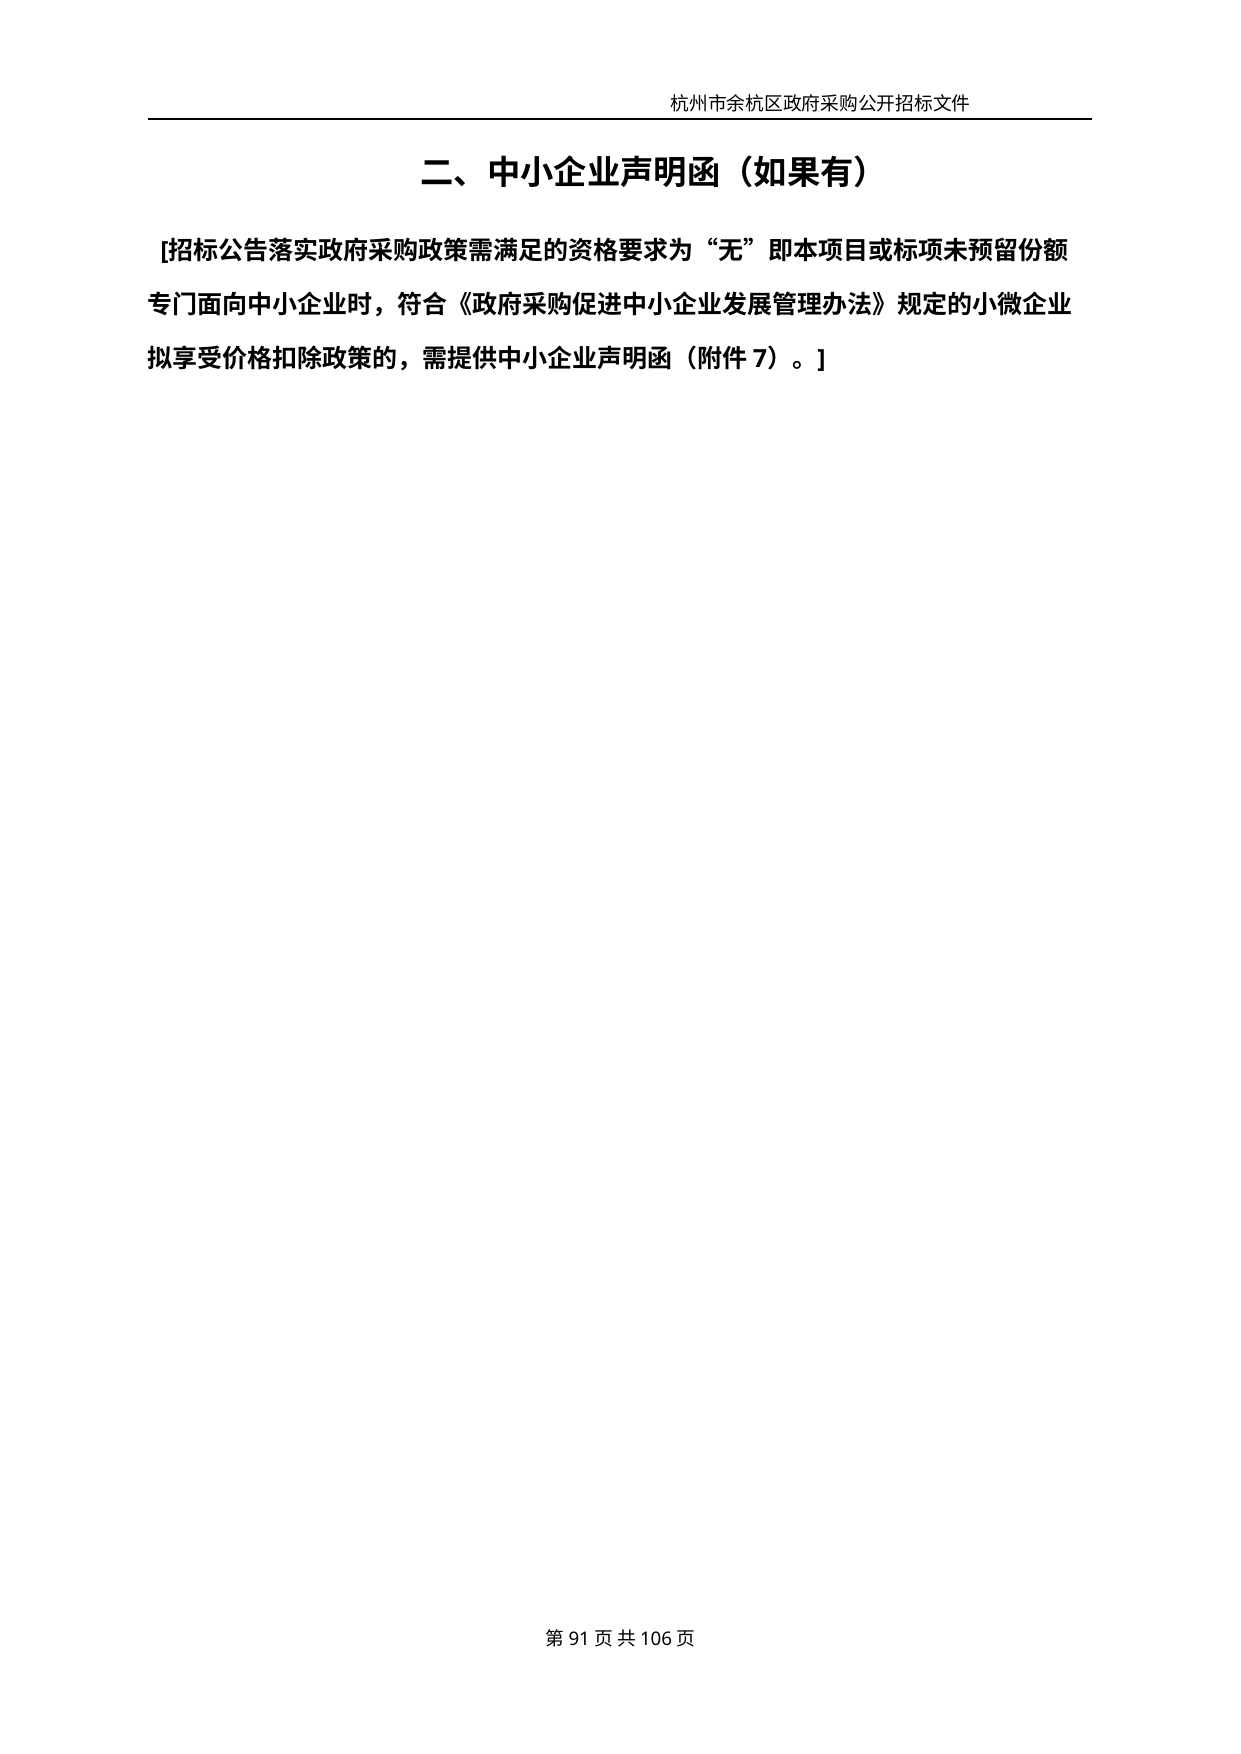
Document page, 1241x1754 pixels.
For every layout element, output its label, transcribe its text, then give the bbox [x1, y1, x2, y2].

text 二、中小企业声明函（如果有） [148, 145, 1092, 194]
text [招标公告落实政府采购政策需满足的资格要求为“无”即本项目或标项未预留份额专门面向中小企业时，符合《政府采购促进中小企业发展管理办法》规定的小微企业拟享受价格扣除政策的，需提供中小企业声明函（附件7）。] [148, 230, 1092, 375]
